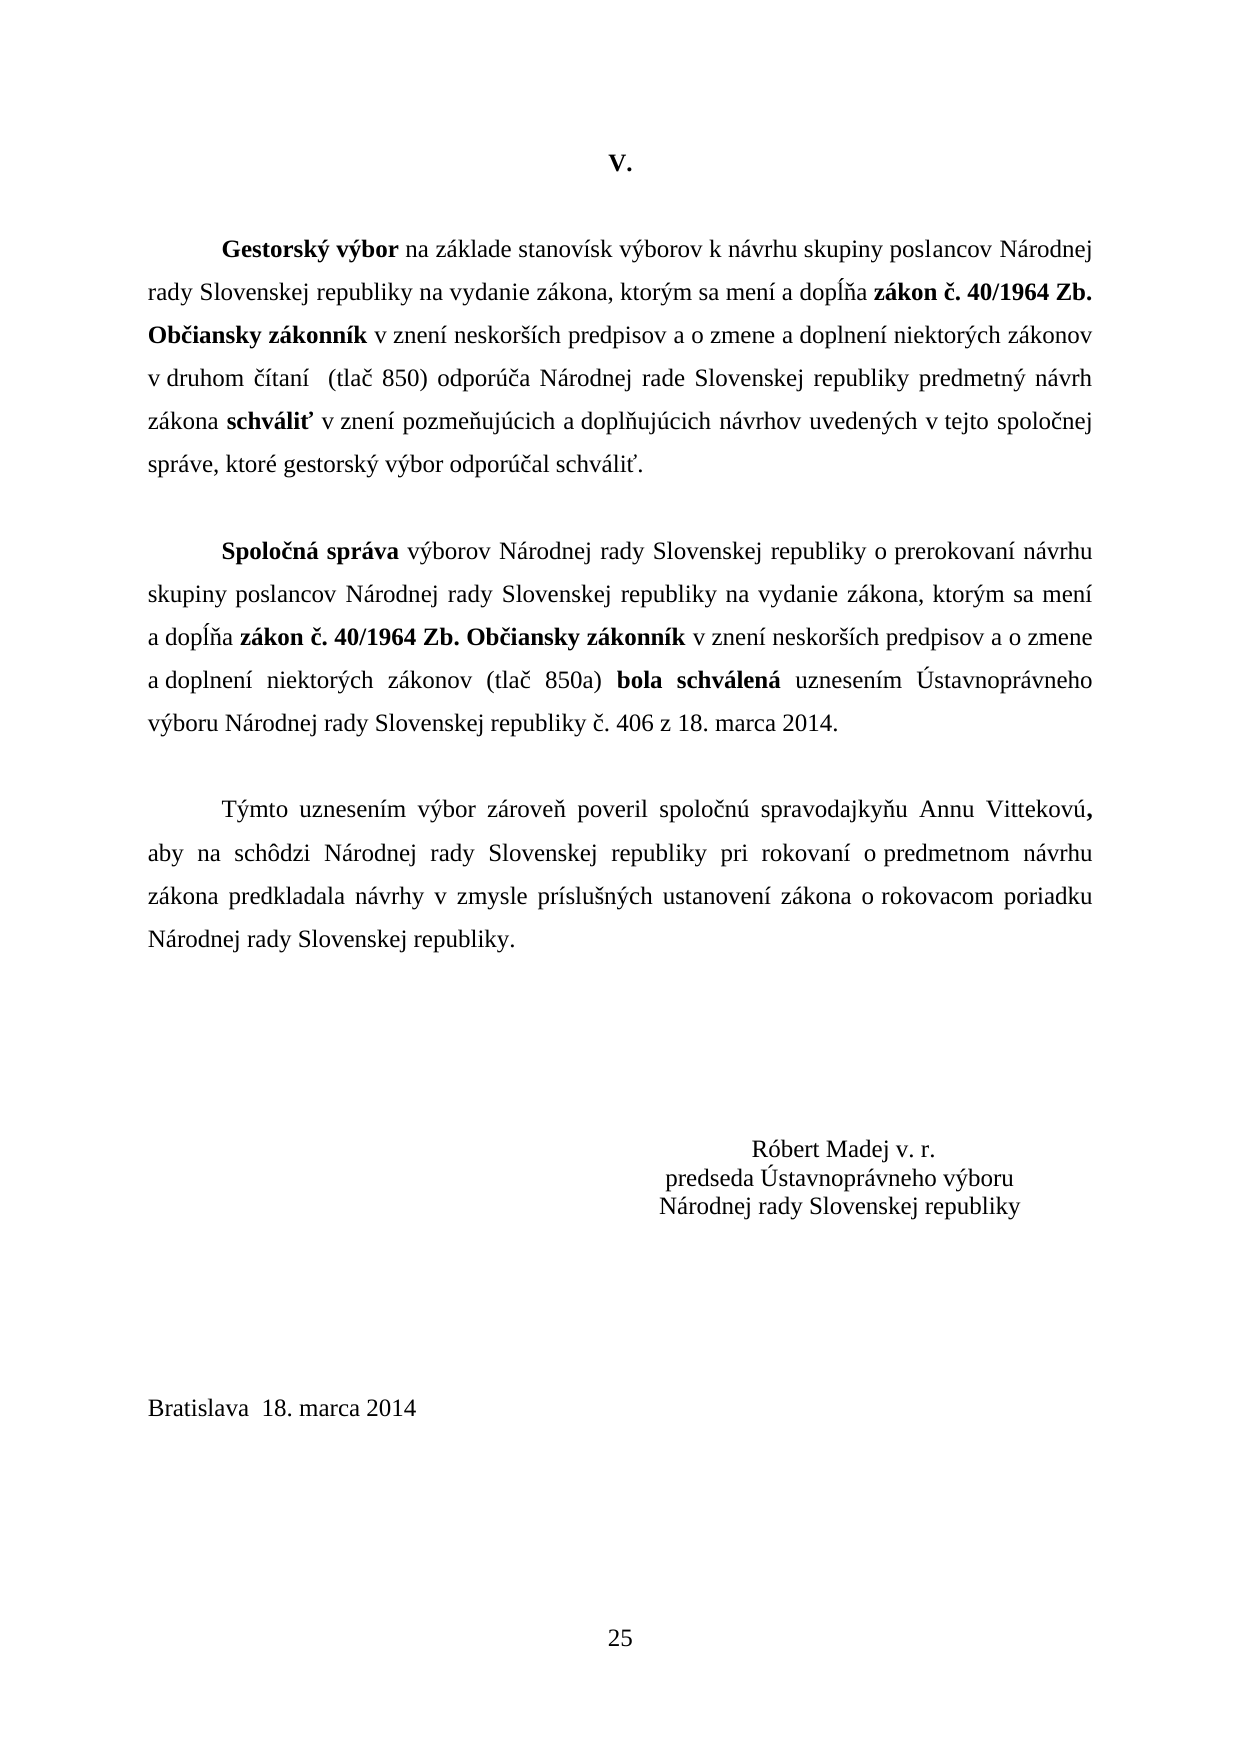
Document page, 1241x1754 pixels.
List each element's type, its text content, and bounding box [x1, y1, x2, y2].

text predseda Ústavnoprávneho výboru [260, 1163, 1093, 1191]
text Gestorský výbor na základe stanovísk výborov k návrhu skupiny poslancov Národnej rady Slovenskej republiky na vydanie zákona, ktorým sa mení a dopĺňa zákon č. 40/1964 Zb. Občiansky zákonník v znení neskorších predpisov a o zmene a doplnení niektorých zákonov v druhom čítaní (tlač 850) odporúča Národnej rade Slovenskej republiky predmetný návrh zákona schváliť v znení pozmeňujúcich a doplňujúcich návrhov uvedených v tejto spoločnej správe, ktoré gestorský výbor odporúčal schváliť. [148, 234, 1093, 478]
text Spoločná správa výborov Národnej rady Slovenskej republiky o prerokovaní návrhu skupiny poslancov Národnej rady Slovenskej republiky na vydanie zákona, ktorým sa mení a dopĺňa zákon č. 40/1964 Zb. Občiansky zákonník v znení neskorších predpisov a o zmene a doplnení niektorých zákonov (tlač 850a) bola schválená uznesením Ústavnoprávneho výboru Národnej rady Slovenskej republiky č. 406 z 18. marca 2014. [148, 536, 1093, 737]
text Róbert Madej v. r. [148, 1134, 1093, 1163]
text Týmto uznesením výbor zároveň poveril spoločnú spravodajkyňu Annu Vittekovú, aby na schôdzi Národnej rady Slovenskej republiky pri rokovaní o predmetnom návrhu zákona predkladala návrhy v zmysle príslušných ustanovení zákona o rokovacom poriadku Národnej rady Slovenskej republiky. [148, 794, 1093, 953]
text Bratislava 18. marca 2014 [148, 1393, 1093, 1421]
text V. [148, 148, 1093, 176]
text Národnej rady Slovenskej republiky [148, 1191, 1093, 1220]
